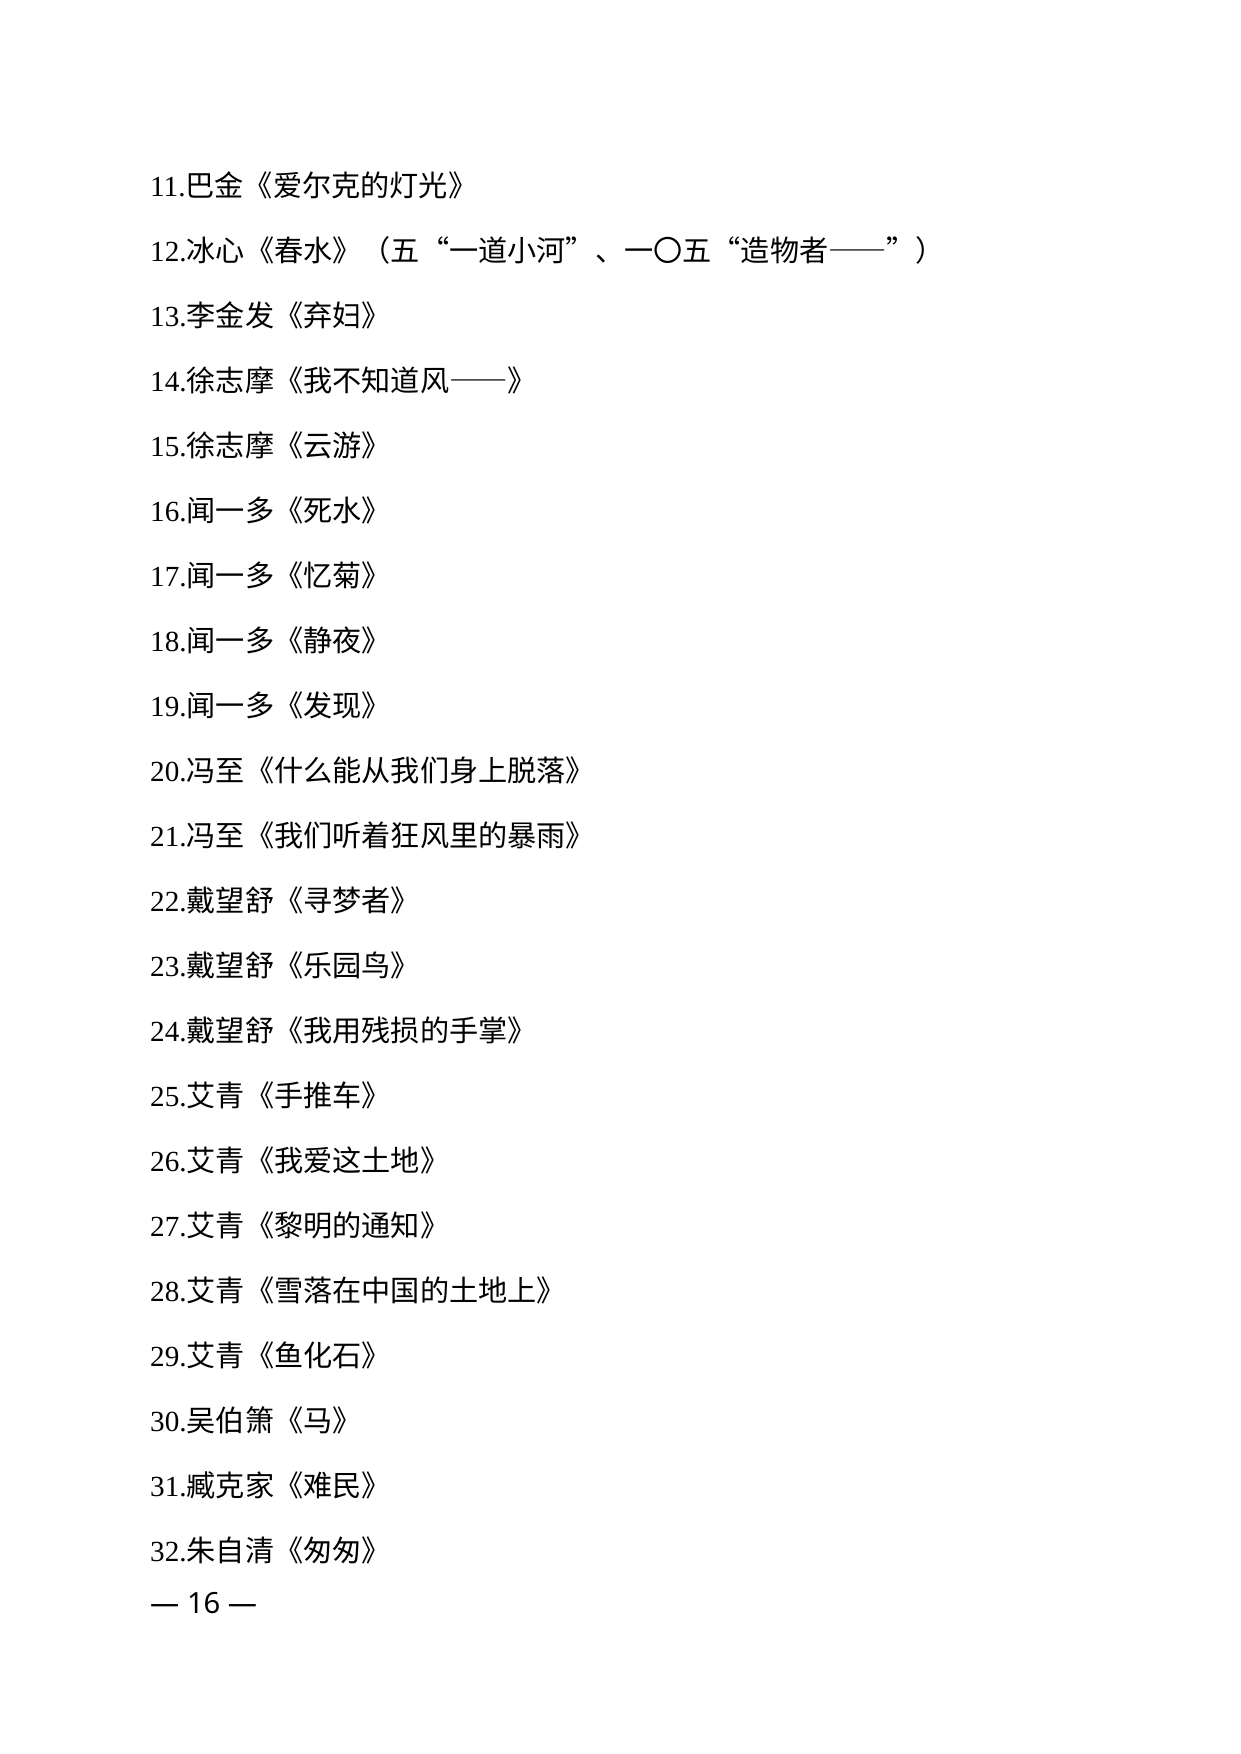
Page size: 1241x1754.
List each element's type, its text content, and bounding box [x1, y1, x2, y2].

text 19.闻一多《发现》 [150, 671, 1090, 736]
text 18.闻一多《静夜》 [150, 606, 1090, 671]
text 28.艾青《雪落在中国的土地上》 [150, 1256, 1090, 1321]
text 24.戴望舒《我用残损的手掌》 [150, 996, 1090, 1061]
text 12.冰心《春水》（五“一道小河”、一〇五“造物者——”） [150, 216, 1090, 281]
text 32.朱自清《匆匆》 [150, 1516, 1090, 1581]
text 30.吴伯箫《马》 [150, 1386, 1090, 1451]
text 26.艾青《我爱这土地》 [150, 1126, 1090, 1191]
text 11.巴金《爱尔克的灯光》 [150, 151, 1090, 216]
text 16.闻一多《死水》 [150, 476, 1090, 541]
text 20.冯至《什么能从我们身上脱落》 [150, 736, 1090, 801]
text 25.艾青《手推车》 [150, 1061, 1090, 1126]
text 15.徐志摩《云游》 [150, 411, 1090, 476]
text 22.戴望舒《寻梦者》 [150, 866, 1090, 931]
text 17.闻一多《忆菊》 [150, 541, 1090, 606]
text 21.冯至《我们听着狂风里的暴雨》 [150, 801, 1090, 866]
text 29.艾青《鱼化石》 [150, 1321, 1090, 1386]
text 14.徐志摩《我不知道风——》 [150, 346, 1090, 411]
text 31.臧克家《难民》 [150, 1451, 1090, 1516]
text 23.戴望舒《乐园鸟》 [150, 931, 1090, 996]
text 27.艾青《黎明的通知》 [150, 1191, 1090, 1256]
text 13.李金发《弃妇》 [150, 281, 1090, 346]
